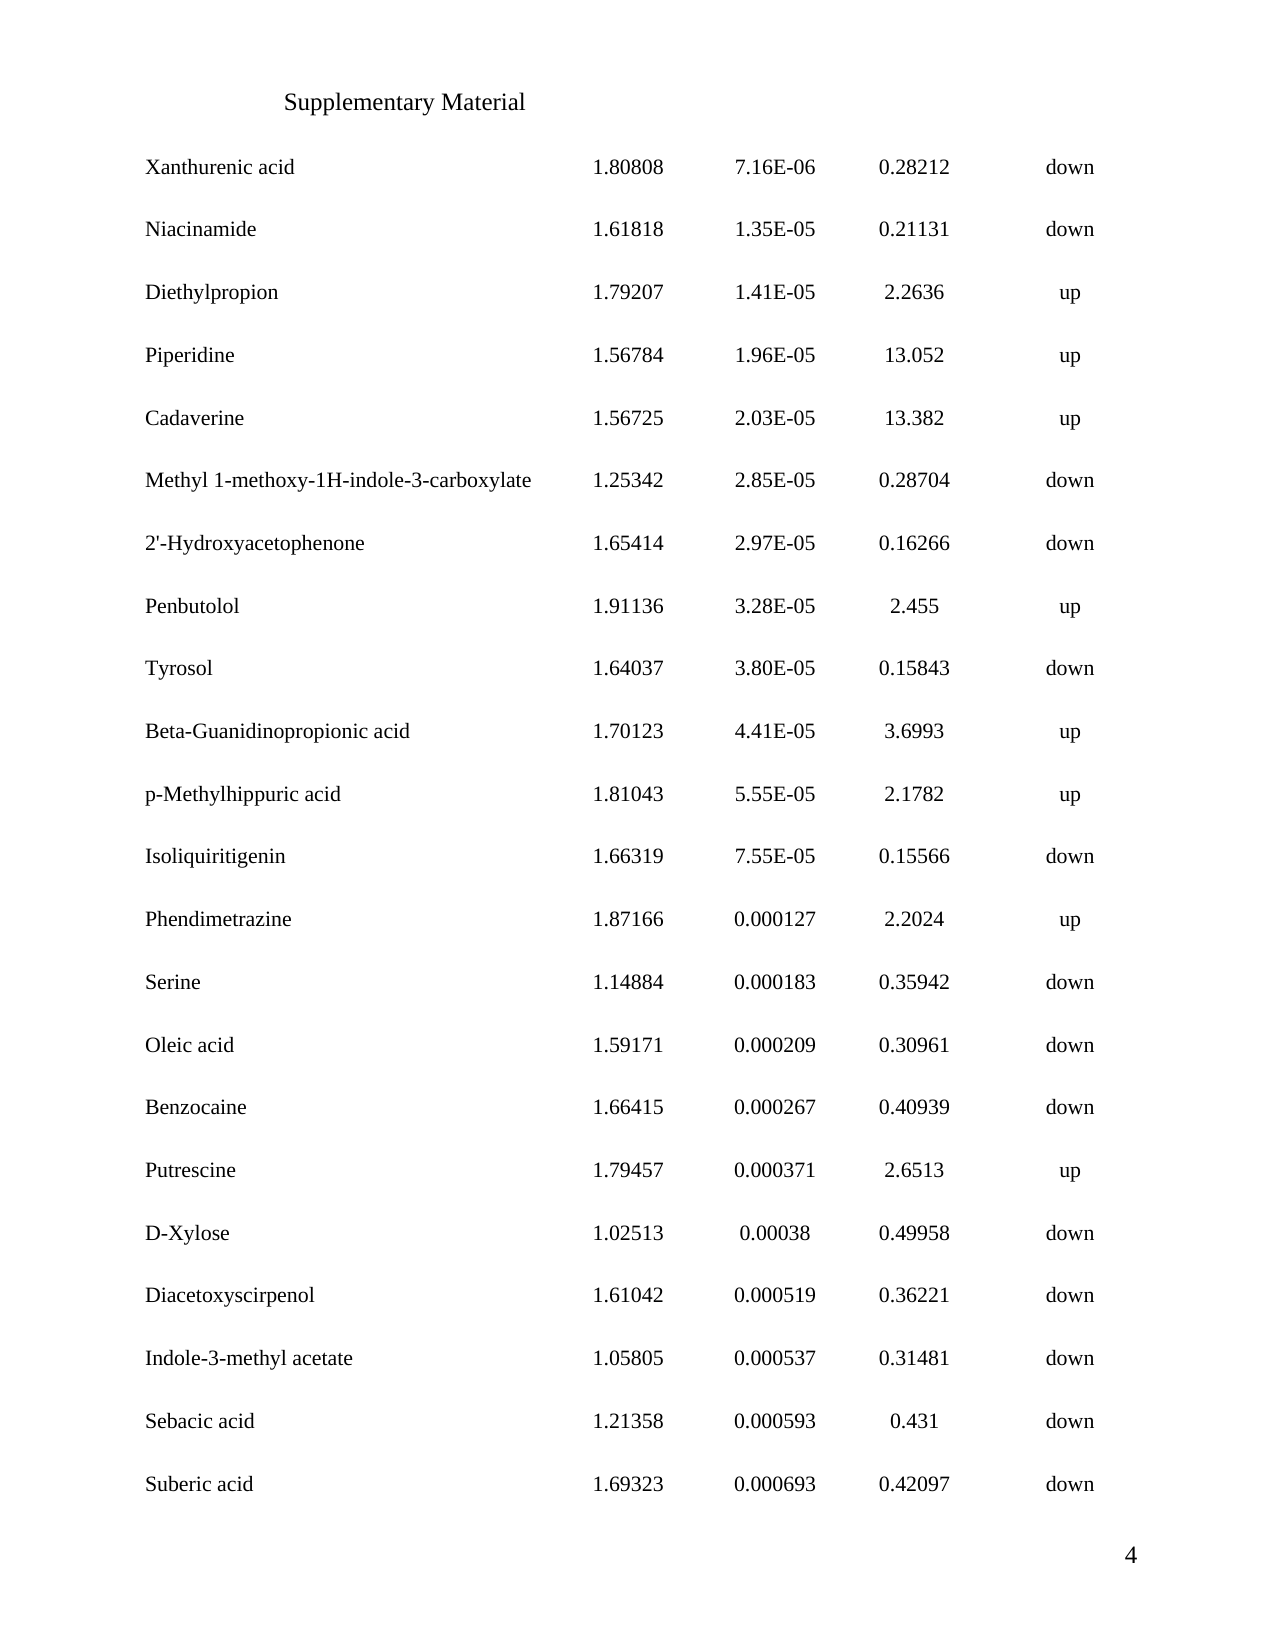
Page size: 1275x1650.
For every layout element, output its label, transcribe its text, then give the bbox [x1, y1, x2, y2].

table_cell 1.65414 [547, 518, 709, 580]
table_cell 2.6513 [841, 1145, 988, 1207]
table_cell 1.25342 [547, 455, 709, 517]
table_cell 0.000537 [709, 1333, 841, 1395]
table_cell 0.000693 [709, 1458, 841, 1496]
table_cell Penbutolol [134, 580, 547, 643]
table_cell Sebacic acid [134, 1395, 547, 1458]
table_cell 1.87166 [547, 894, 709, 956]
table_cell 0.000371 [709, 1145, 841, 1207]
table_cell 1.59171 [547, 1019, 709, 1082]
table_cell Tyrosol [134, 643, 547, 706]
table_cell up [988, 894, 1152, 956]
table_cell up [988, 267, 1152, 329]
table_cell 0.00038 [709, 1207, 841, 1270]
table_cell 1.05805 [547, 1333, 709, 1395]
table_cell Diacetoxyscirpenol [134, 1270, 547, 1333]
table_cell 0.49958 [841, 1207, 988, 1270]
table_cell Isoliquiritigenin [134, 831, 547, 894]
table_cell 0.28212 [841, 141, 988, 204]
table_cell 2.1782 [841, 768, 988, 831]
table_cell 0.000519 [709, 1270, 841, 1333]
table_cell 4.41E-05 [709, 706, 841, 768]
table_cell 1.56784 [547, 329, 709, 392]
table_cell 1.79207 [547, 267, 709, 329]
table_cell Beta-Guanidinopropionic acid [134, 706, 547, 768]
table_cell 0.000267 [709, 1082, 841, 1144]
table_cell 1.02513 [547, 1207, 709, 1270]
table_cell up [988, 392, 1152, 455]
table_cell 1.70123 [547, 706, 709, 768]
table_cell 7.55E-05 [709, 831, 841, 894]
table_cell 13.382 [841, 392, 988, 455]
table_cell down [988, 518, 1152, 580]
table_cell down [988, 1395, 1152, 1458]
table_cell Piperidine [134, 329, 547, 392]
table_cell 0.40939 [841, 1082, 988, 1144]
table_cell Niacinamide [134, 204, 547, 267]
table_cell D-Xylose [134, 1207, 547, 1270]
table_cell 1.69323 [547, 1458, 709, 1496]
table_cell up [988, 580, 1152, 643]
table_cell down [988, 643, 1152, 706]
table_cell 0.16266 [841, 518, 988, 580]
table_cell 2.97E-05 [709, 518, 841, 580]
table_cell down [988, 831, 1152, 894]
table_cell 0.000593 [709, 1395, 841, 1458]
table_cell 0.000127 [709, 894, 841, 956]
table_cell up [988, 1145, 1152, 1207]
table_cell Xanthurenic acid [134, 141, 547, 204]
table_cell 1.96E-05 [709, 329, 841, 392]
table_cell 5.55E-05 [709, 768, 841, 831]
table_cell Serine [134, 956, 547, 1019]
table_cell Oleic acid [134, 1019, 547, 1082]
table_cell Phendimetrazine [134, 894, 547, 956]
table_cell 0.000209 [709, 1019, 841, 1082]
table_cell 13.052 [841, 329, 988, 392]
table_cell 1.61042 [547, 1270, 709, 1333]
table_cell up [988, 329, 1152, 392]
table_cell 1.14884 [547, 956, 709, 1019]
table_cell down [988, 956, 1152, 1019]
table_cell 0.42097 [841, 1458, 988, 1496]
table_cell 3.80E-05 [709, 643, 841, 706]
table_cell 1.61818 [547, 204, 709, 267]
table_cell 1.66319 [547, 831, 709, 894]
table_cell down [988, 455, 1152, 517]
table_cell down [988, 1270, 1152, 1333]
table_cell down [988, 141, 1152, 204]
table_cell down [988, 1207, 1152, 1270]
table_cell down [988, 1082, 1152, 1144]
table_cell Indole-3-methyl acetate [134, 1333, 547, 1395]
table_cell p-Methylhippuric acid [134, 768, 547, 831]
table_cell 1.21358 [547, 1395, 709, 1458]
table_cell Suberic acid [134, 1458, 547, 1496]
table_cell down [988, 1019, 1152, 1082]
table_cell 1.41E-05 [709, 267, 841, 329]
table_cell 3.6993 [841, 706, 988, 768]
table_cell up [988, 768, 1152, 831]
table_cell 2.03E-05 [709, 392, 841, 455]
table_cell 1.91136 [547, 580, 709, 643]
table_cell 1.66415 [547, 1082, 709, 1144]
table_cell 0.15566 [841, 831, 988, 894]
table_cell 1.64037 [547, 643, 709, 706]
table_cell 1.56725 [547, 392, 709, 455]
table_cell 0.21131 [841, 204, 988, 267]
table_cell 0.35942 [841, 956, 988, 1019]
table_cell 2.455 [841, 580, 988, 643]
table_cell 1.35E-05 [709, 204, 841, 267]
table_cell 2.85E-05 [709, 455, 841, 517]
table_cell 0.36221 [841, 1270, 988, 1333]
table_cell down [988, 1458, 1152, 1496]
table_cell down [988, 1333, 1152, 1395]
table_cell 0.30961 [841, 1019, 988, 1082]
table_cell 0.15843 [841, 643, 988, 706]
table_cell Methyl 1-methoxy-1H-indole-3-carboxylate [134, 455, 547, 517]
table_cell 1.79457 [547, 1145, 709, 1207]
table_cell 2.2024 [841, 894, 988, 956]
table_cell 2'-Hydroxyacetophenone [134, 518, 547, 580]
table_cell 2.2636 [841, 267, 988, 329]
table_cell Putrescine [134, 1145, 547, 1207]
table_cell up [988, 706, 1152, 768]
table_cell Benzocaine [134, 1082, 547, 1144]
table_cell Cadaverine [134, 392, 547, 455]
table_cell 3.28E-05 [709, 580, 841, 643]
table_cell Diethylpropion [134, 267, 547, 329]
table_cell 1.80808 [547, 141, 709, 204]
table_cell down [988, 204, 1152, 267]
table_cell 0.431 [841, 1395, 988, 1458]
table_cell 0.31481 [841, 1333, 988, 1395]
table_cell 0.000183 [709, 956, 841, 1019]
table_cell 1.81043 [547, 768, 709, 831]
table_cell 0.28704 [841, 455, 988, 517]
table_cell 7.16E-06 [709, 141, 841, 204]
